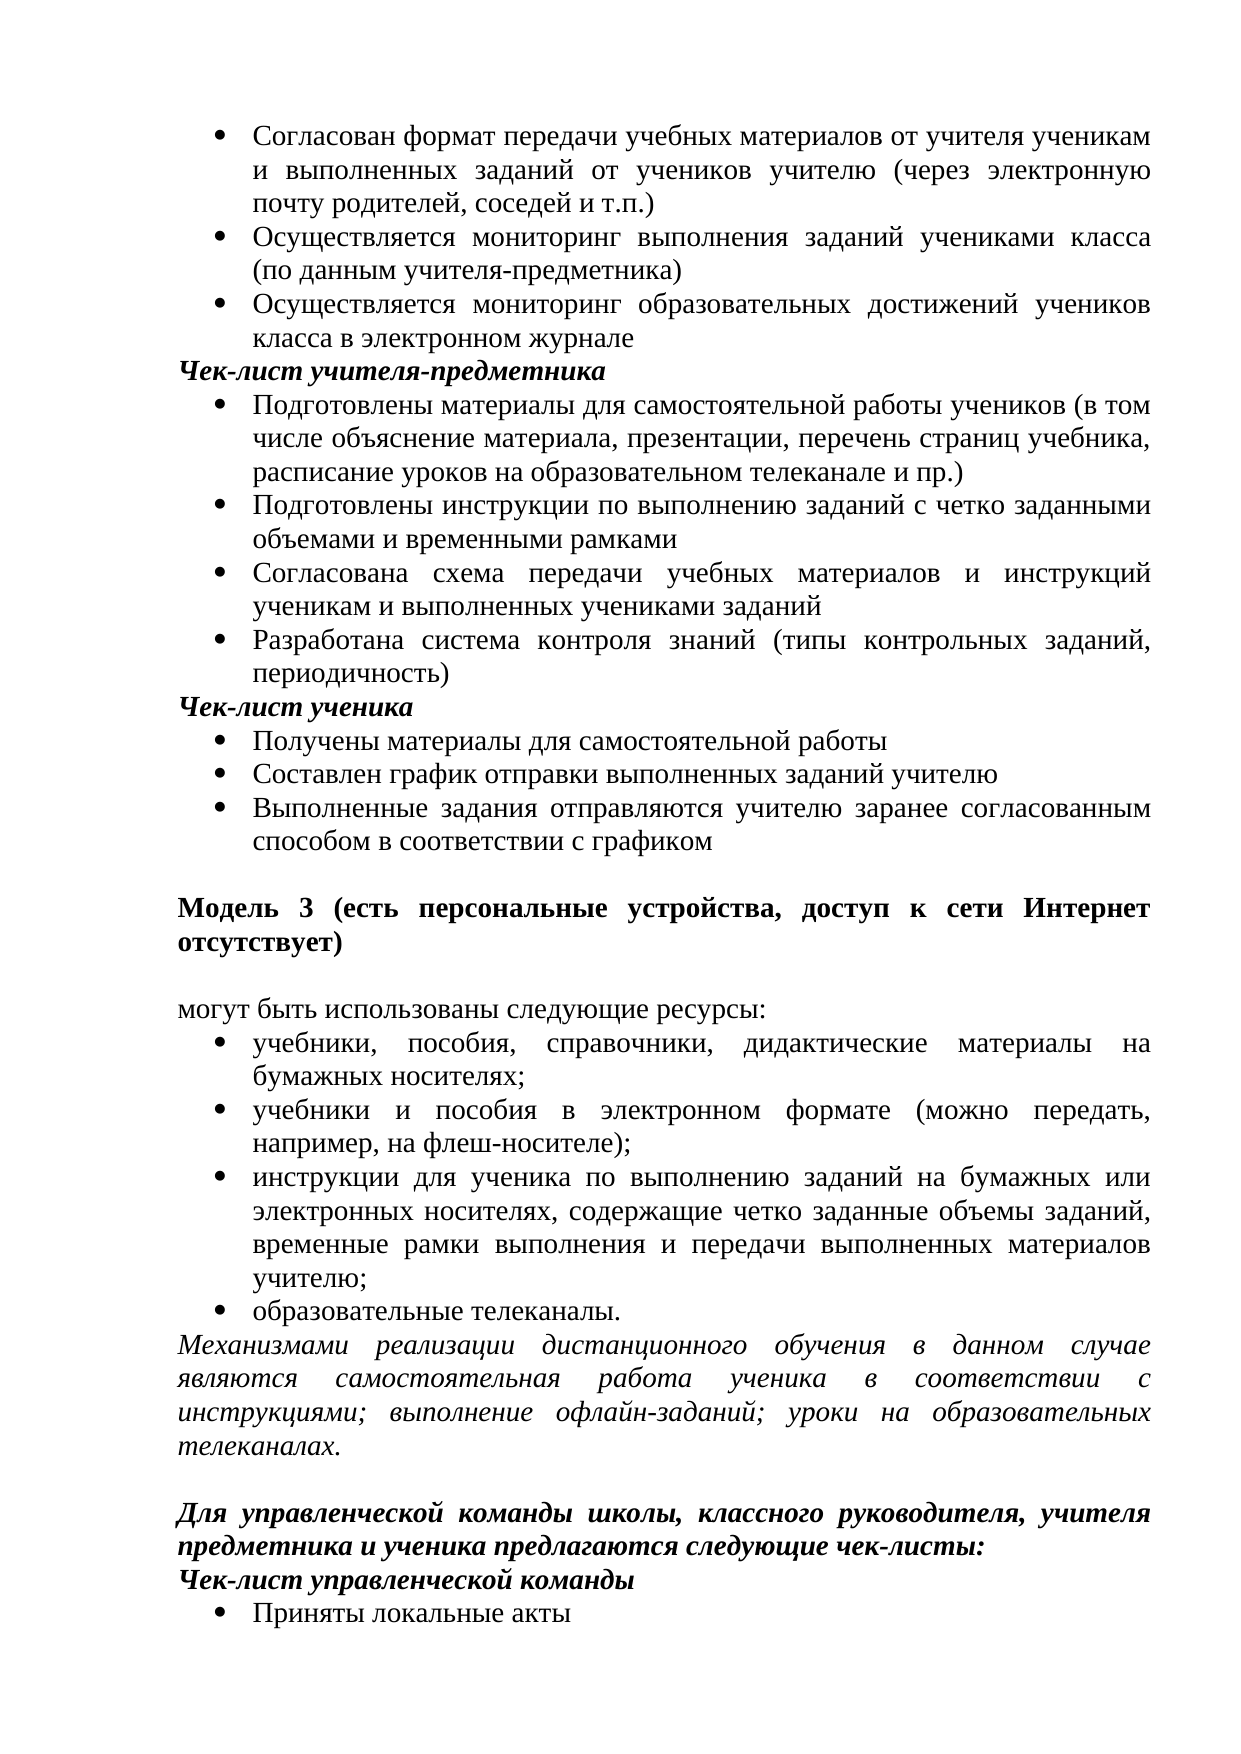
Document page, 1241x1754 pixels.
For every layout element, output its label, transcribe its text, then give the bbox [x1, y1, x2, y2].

text Механизмами реализации дистанционного обучения в данном случае являются самостоятельная работа ученика в соответствии с инструкциями; выполнение офлайн-заданий; уроки на образовательных телеканалах. [177, 1327, 1152, 1461]
list Осуществляется мониторинг образовательных достижений учеников класса в электронном журнале [215, 286, 1152, 353]
list Составлен график отправки выполненных заданий учителю [215, 756, 1152, 790]
list учебники, пособия, справочники, дидактические материалы на бумажных носителях; [215, 1025, 1152, 1092]
list Осуществляется мониторинг выполнения заданий учениками класса (по данным учителя-предметника) [215, 219, 1152, 286]
list Согласована схема передачи учебных материалов и инструкций ученикам и выполненных учениками заданий [215, 555, 1152, 622]
list Подготовлены материалы для самостоятельной работы учеников (в том числе объяснение материала, презентации, перечень страниц учебника, расписание уроков на образовательном телеканале и пр.) [215, 387, 1152, 487]
text Для управленческой команды школы, классного руководителя, учителя предметника и ученика предлагаются следующие чек-листы: [177, 1495, 1152, 1562]
list учебники и пособия в электронном формате (можно передать, например, на флеш-носителе); [215, 1092, 1152, 1159]
list инструкции для ученика по выполнению заданий на бумажных или электронных носителях, содержащие четко заданные объемы заданий, временные рамки выполнения и передачи выполненных материалов учителю; [215, 1159, 1152, 1293]
list Подготовлены инструкции по выполнению заданий с четко заданными объемами и временными рамками [215, 487, 1152, 555]
text Модель 3 (есть персональные устройства, доступ к сети Интернет отсутствует) [177, 891, 1152, 958]
list образовательные телеканалы. [215, 1293, 1152, 1327]
text Чек-лист ученика [177, 689, 1152, 723]
list Выполненные задания отправляются учителю заранее согласованным способом в соответствии с графиком [215, 790, 1152, 857]
list Согласован формат передачи учебных материалов от учителя ученикам и выполненных заданий от учеников учителю (через электронную почту родителей, соседей и т.п.) [215, 118, 1152, 219]
list Получены материалы для самостоятельной работы [215, 723, 1152, 756]
list Разработана система контроля знаний (типы контрольных заданий, периодичность) [215, 622, 1152, 689]
text Чек-лист управленческой команды [177, 1562, 1152, 1595]
text Чек-лист учителя-предметника [177, 353, 1152, 387]
list Приняты локальные акты [215, 1595, 1152, 1629]
text могут быть использованы следующие ресурсы: [177, 991, 1152, 1025]
